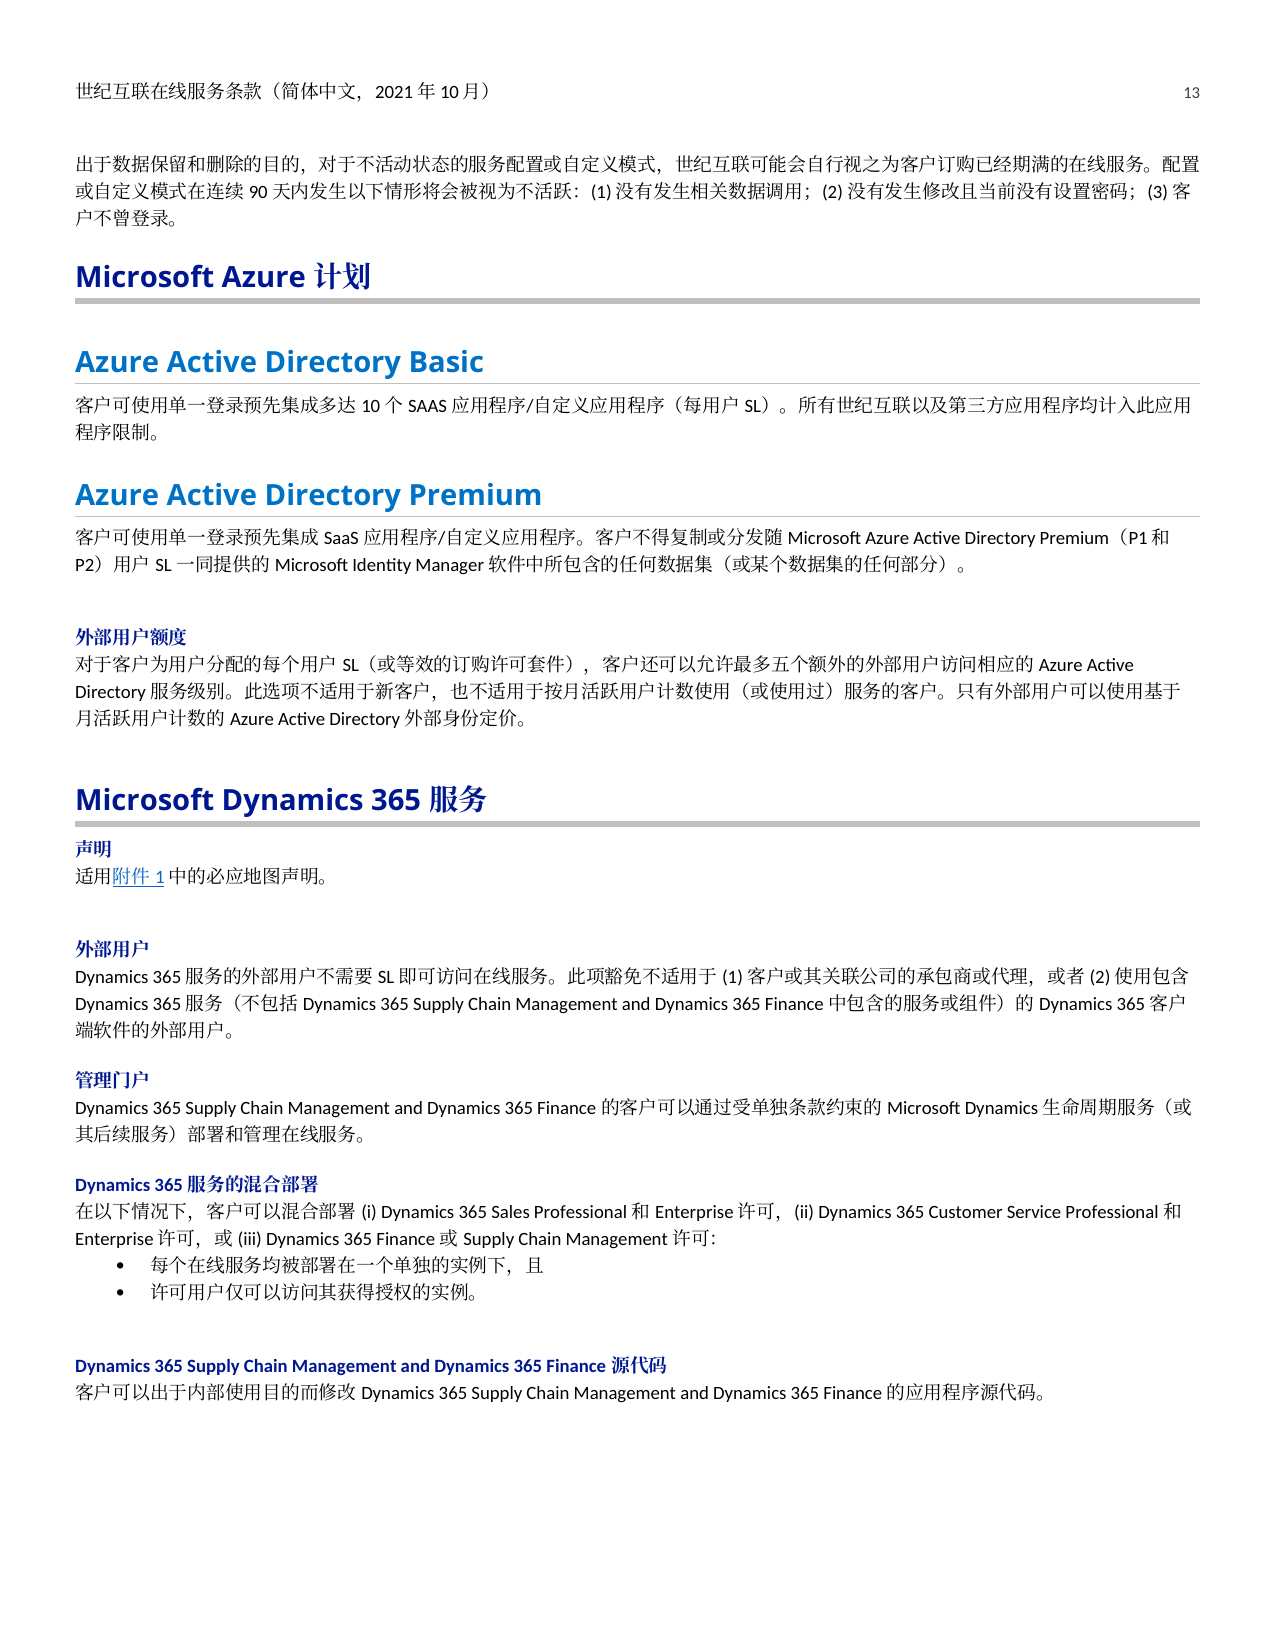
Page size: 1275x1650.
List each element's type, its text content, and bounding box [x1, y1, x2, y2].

list 每个在线服务均被部署在一个单独的实例下，且 [117, 1251, 1200, 1278]
text 管理门户 [75, 1066, 1200, 1093]
text Dynamics 365 Supply Chain Management and Dynamics 365 Finance 的客户可以通过受单独条款约束的 Microsoft Dynamics 生命周期服务（或其后续服务）部署和管理在线服务。 [75, 1093, 1200, 1147]
list 客户可使用单一登录预先集成 SaaS 应用程序/自定义应用程序。客户不得复制或分发随 Microsoft Azure Active Directory Premium（P1 和 P2）用户 SL 一同提供的 Microsoft Identity Manager 软件中所包含的任何数据集（或某个数据集的任何部分）。 [75, 523, 1200, 577]
text Dynamics 365 服务的混合部署 [75, 1170, 1200, 1197]
text 在以下情况下，客户可以混合部署 (i) Dynamics 365 Sales Professional 和 Enterprise 许可，(ii) Dynamics 365 Customer Service Professional 和 Enterprise 许可，或 (iii) Dynamics 365 Finance 或 Supply Chain Management 许可： [75, 1197, 1200, 1251]
list 出于数据保留和删除的目的，对于不活动状态的服务配置或自定义模式，世纪互联可能会自行视之为客户订购已经期满的在线服务。配置或自定义模式在连续 90 天内发生以下情形将会被视为不活跃：(1) 没有发生相关数据调用；(2) 没有发生修改且当前没有设置密码；(3) 客户不曾登录。 [75, 150, 1200, 231]
text 适用附件 1 中的必应地图声明。 [75, 862, 1200, 889]
list 客户可使用单一登录预先集成多达 10 个 SAAS 应用程序/自定义应用程序（每用户 SL）。所有世纪互联以及第三方应用程序均计入此应用程序限制。 [75, 391, 1200, 445]
text 客户可以出于内部使用目的而修改 Dynamics 365 Supply Chain Management and Dynamics 365 Finance的应用程序源代码。 [75, 1377, 1200, 1404]
list 对于客户为用户分配的每个用户 SL（或等效的订购许可套件），客户还可以允许最多五个额外的外部用户访问相应的 Azure Active Directory 服务级别。此选项不适用于新客户，也不适用于按月活跃用户计数使用（或使用过）服务的客户。只有外部用户可以使用基于月活跃用户计数的 Azure Active Directory 外部身份定价。 [75, 650, 1200, 731]
list 许可用户仅可以访问其获得授权的实例。 [117, 1278, 1200, 1305]
subtitle Azure Active Directory Basic [75, 342, 1200, 383]
subtitle Azure Active Directory Premium [75, 474, 1200, 516]
text Dynamics 365 服务的外部用户不需要 SL 即可访问在线服务。此项豁免不适用于 (1) 客户或其关联公司的承包商或代理，或者 (2) 使用包含 Dynamics 365 服务（不包括 Dynamics 365 Supply Chain Management and Dynamics 365 Finance中包含的服务或组件）的 Dynamics 365 客户端软件的外部用户。 [75, 962, 1200, 1043]
text 外部用户 [75, 935, 1200, 962]
subtitle 外部用户额度 [75, 623, 1200, 650]
text 声明 [75, 835, 1200, 862]
subtitle Microsoft Azure 计划 [75, 254, 1200, 298]
text Dynamics 365 Supply Chain Management and Dynamics 365 Finance 源代码 [75, 1351, 1200, 1377]
subtitle Microsoft Dynamics 365 服务 [75, 777, 1200, 821]
